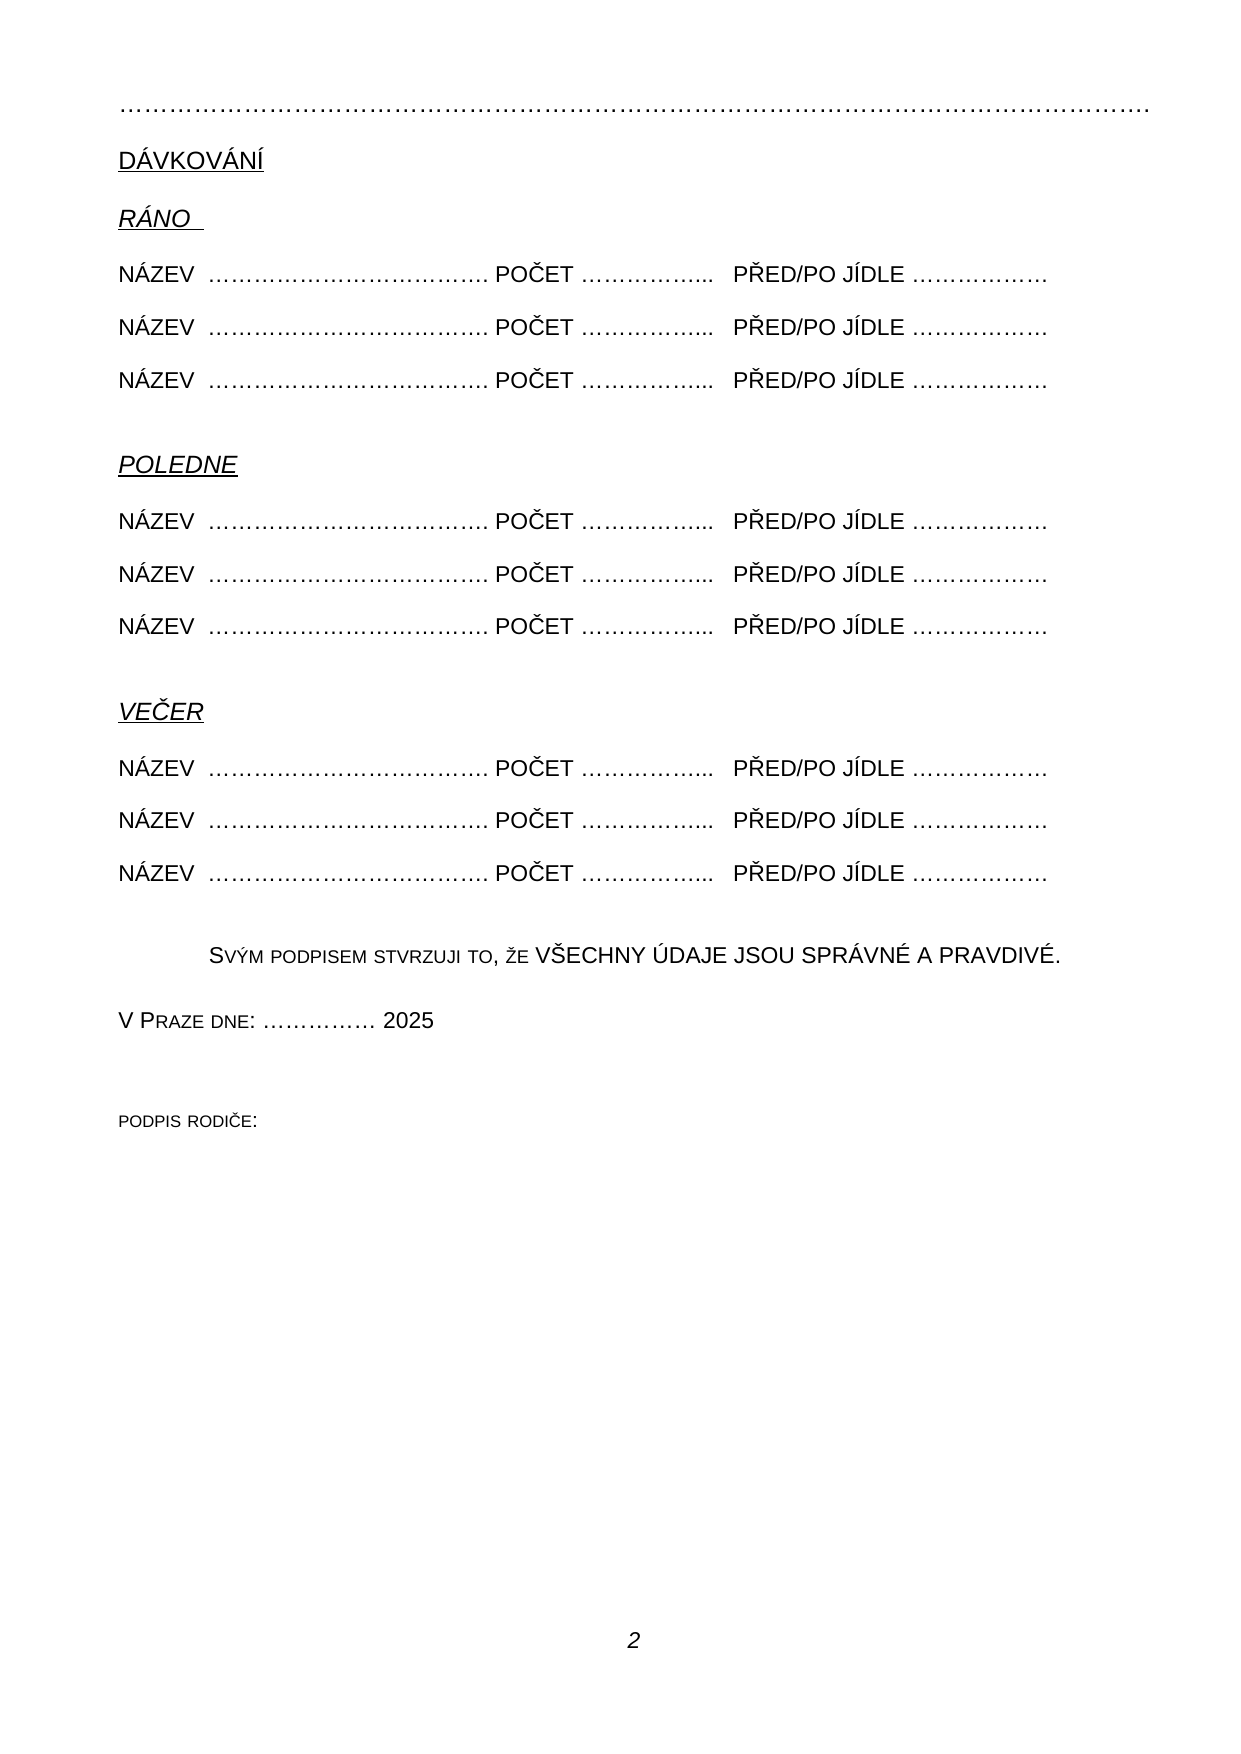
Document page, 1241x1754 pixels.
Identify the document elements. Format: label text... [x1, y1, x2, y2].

text NÁZEV ………………………………. POČET ……………... PŘED/PO JÍDLE ……………… [118, 755, 1152, 781]
text RÁNO [118, 204, 1152, 232]
text DÁVKOVÁNÍ [118, 146, 1152, 175]
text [118, 367, 1152, 393]
text NÁZEV ………………………………. POČET ……………... PŘED/PO JÍDLE ……………… [118, 613, 1152, 640]
text ……………………………………………………………………………………………………………. [118, 89, 1152, 117]
text podpis rodiče: [118, 1108, 1152, 1132]
text NÁZEV ………………………………. POČET ……………... PŘED/PO JÍDLE ……………… [118, 860, 1152, 886]
text POLEDNE [118, 450, 1152, 479]
text NÁZEV ………………………………. POČET ……………... PŘED/PO JÍDLE ……………… [118, 508, 1152, 534]
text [118, 261, 1152, 287]
text VEČER [118, 697, 1152, 726]
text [118, 314, 1152, 340]
text V Praze dne: …………… 2025 [118, 1007, 1152, 1034]
text NÁZEV ………………………………. POČET ……………... PŘED/PO JÍDLE ……………… [118, 807, 1152, 834]
text NÁZEV ………………………………. POČET ……………... PŘED/PO JÍDLE ……………… [118, 561, 1152, 587]
text Svým podpisem stvrzuji to, že VŠECHNY ÚDAJE JSOU SPRÁVNÉ A PRAVDIVÉ. [118, 942, 1152, 968]
